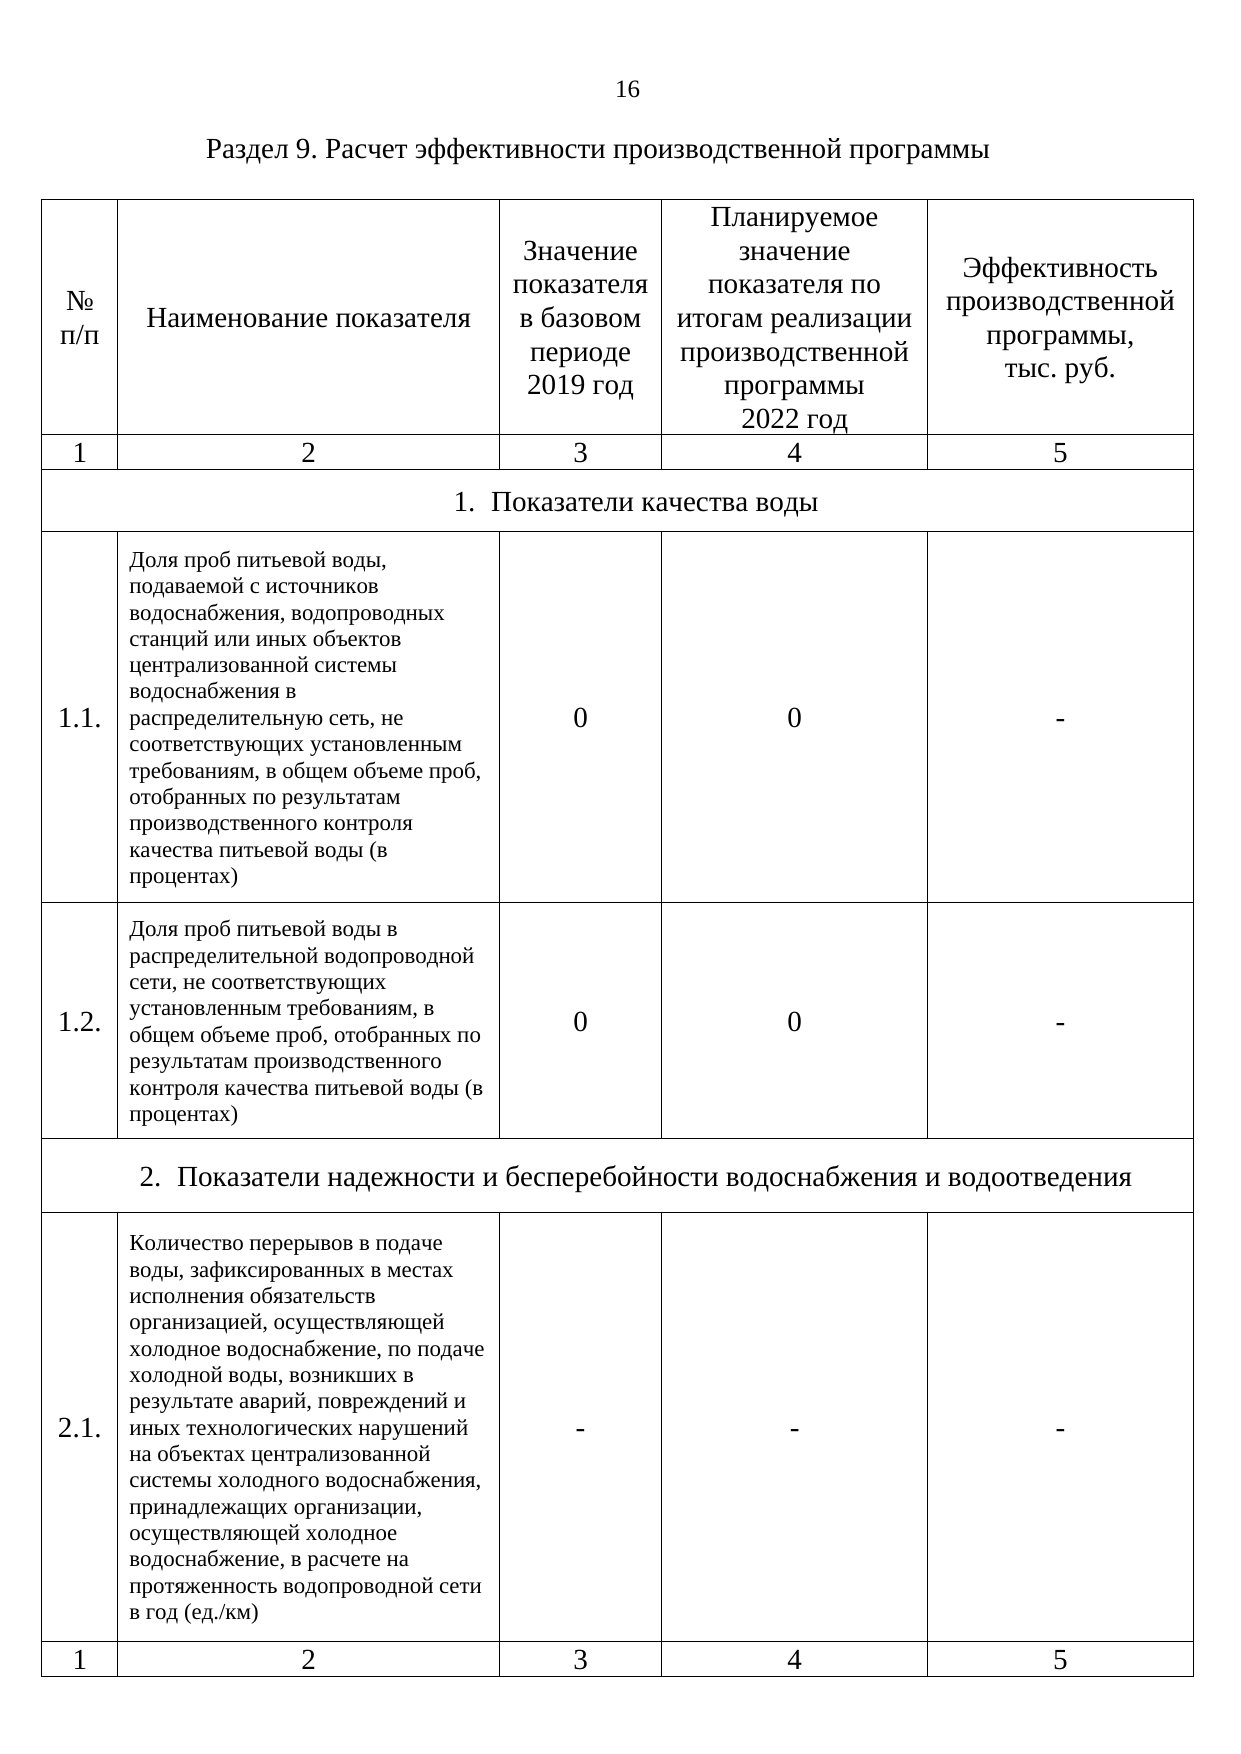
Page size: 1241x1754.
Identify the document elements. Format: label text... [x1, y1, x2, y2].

table_cell 0 [500, 532, 661, 902]
table_cell 5 [928, 435, 1193, 469]
table_cell 3 [500, 435, 661, 469]
table_header Эффективность производственной программы, тыс. руб. [928, 200, 1193, 434]
table_cell Показатели качества воды [42, 470, 1193, 531]
table_cell Показатели надежности и бесперебойности водоснабжения и водоотведения [42, 1139, 1193, 1212]
table_header Планируемое значение показателя по итогам реализации производственной программы 2022 год [662, 200, 927, 434]
table_header № п/п [42, 200, 117, 434]
table_cell Доля проб питьевой воды, подаваемой с источников водоснабжения, водопроводных станций или иных объектов централизованной системы водоснабжения в распределительную сеть, не соответствующих установленным требованиям, в общем объеме проб, отобранных по результатам производственного контроля качества питьевой воды (в процентах) [118, 532, 499, 902]
table_cell 4 [662, 435, 927, 469]
table_header Значение показателя в базовом периоде 2019 год [500, 200, 661, 434]
table_cell 1.2. [42, 903, 117, 1138]
table_cell 2 [118, 435, 499, 469]
table_cell 2.1. [42, 1213, 117, 1641]
table_cell 0 [500, 903, 661, 1138]
table_header Наименование показателя [118, 200, 499, 434]
table_cell - [928, 532, 1193, 902]
table_cell Доля проб питьевой воды в распределительной водопроводной сети, не соответствующих установленным требованиям, в общем объеме проб, отобранных по результатам производственного контроля качества питьевой воды (в процентах) [118, 903, 499, 1138]
table_cell 0 [662, 532, 927, 902]
table_cell - [500, 1213, 661, 1641]
table_cell 0 [662, 903, 927, 1138]
table_cell - [662, 1213, 927, 1641]
table_cell 1 [42, 1642, 117, 1676]
table_cell 1 [42, 435, 117, 469]
table_cell - [928, 1213, 1193, 1641]
table_cell 4 [662, 1642, 927, 1676]
table_cell - [928, 903, 1193, 1138]
table_cell 2 [118, 1642, 499, 1676]
table_cell 3 [500, 1642, 661, 1676]
table_cell 1.1. [42, 532, 117, 902]
text Раздел 9. Расчет эффективности производственной программы [103, 131, 1092, 165]
table_cell 5 [928, 1642, 1193, 1676]
table_cell Количество перерывов в подаче воды, зафиксированных в местах исполнения обязательств организацией, осуществляющей холодное водоснабжение, по подаче холодной воды, возникших в результате аварий, повреждений и иных технологических нарушений на объектах централизованной системы холодного водоснабжения, принадлежащих организации, осуществляющей холодное водоснабжение, в расчете на протяженность водопроводной сети в год (ед./км) [118, 1213, 499, 1641]
